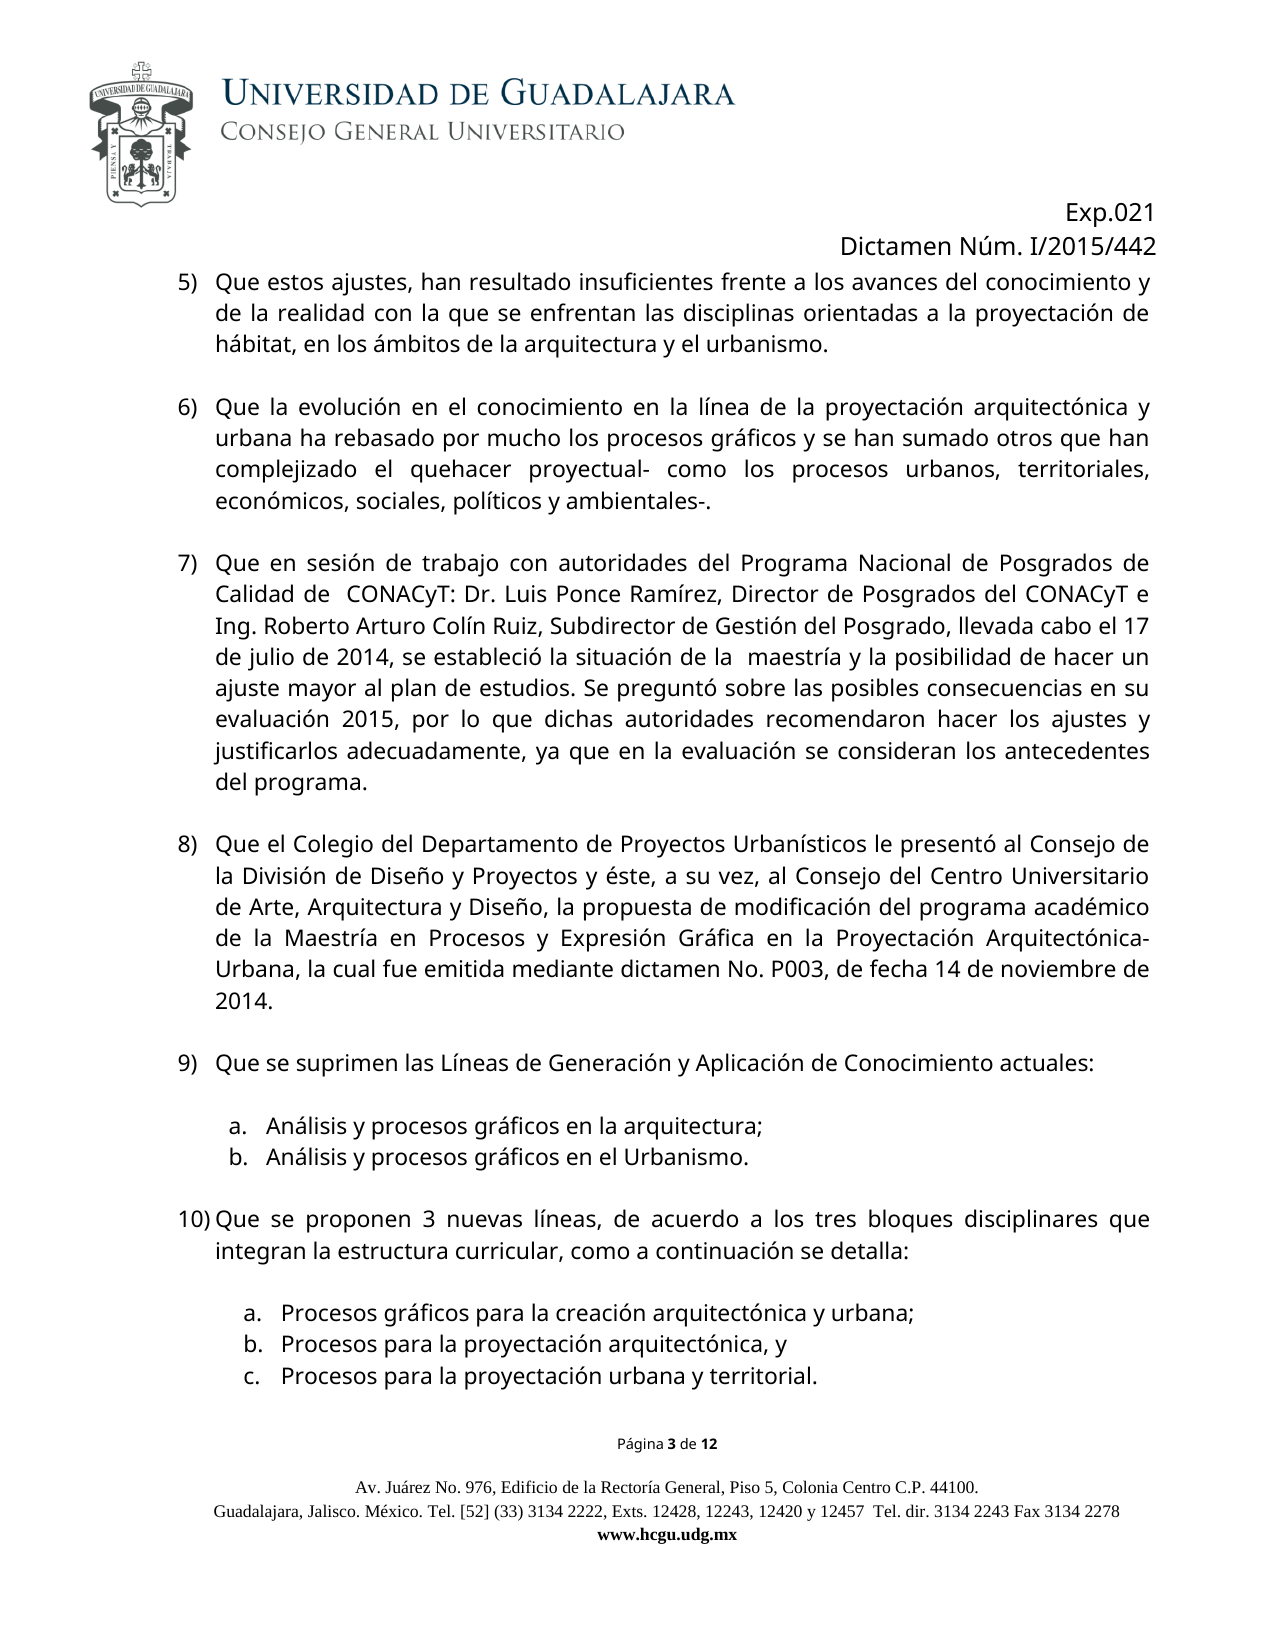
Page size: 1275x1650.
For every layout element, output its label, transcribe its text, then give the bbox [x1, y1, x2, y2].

list Que la evolución en el conocimiento en la línea de la proyectación arquitectónica y urbana ha rebasado por mucho los procesos gráficos y se han sumado otros que han complejizado el quehacer proyectual- como los procesos urbanos, territoriales, económicos, sociales, políticos y ambientales-. [177, 391, 1151, 516]
list Que estos ajustes, han resultado insuficientes frente a los avances del conocimiento y de la realidad con la que se enfrentan las disciplinas orientadas a la proyectación de hábitat, en los ámbitos de la arquitectura y el urbanismo. [177, 266, 1151, 359]
list Procesos para la proyectación urbana y territorial. [243, 1359, 1151, 1391]
picture [1, 1, 1274, 268]
list Que el Colegio del Departamento de Proyectos Urbanísticos le presentó al Consejo de la División de Diseño y Proyectos y éste, a su vez, al Consejo del Centro Universitario de Arte, Arquitectura y Diseño, la propuesta de modificación del programa académico de la Maestría en Procesos y Expresión Gráfica en la Proyectación Arquitectónica-Urbana, la cual fue emitida mediante dictamen No. P003, de fecha 14 de noviembre de 2014. [177, 828, 1151, 1016]
list Que se proponen 3 nuevas líneas, de acuerdo a los tres bloques disciplinares que integran la estructura curricular, como a continuación se detalla: [177, 1203, 1151, 1266]
list Que se suprimen las Líneas de Generación y Aplicación de Conocimiento actuales: [177, 1047, 1151, 1078]
list Análisis y procesos gráficos en el Urbanismo. [228, 1141, 1151, 1172]
list Que en sesión de trabajo con autoridades del Programa Nacional de Posgrados de Calidad de CONACyT: Dr. Luis Ponce Ramírez, Director de Posgrados del CONACyT e Ing. Roberto Arturo Colín Ruiz, Subdirector de Gestión del Posgrado, llevada cabo el 17 de julio de 2014, se estableció la situación de la maestría y la posibilidad de hacer un ajuste mayor al plan de estudios. Se preguntó sobre las posibles consecuencias en su evaluación 2015, por lo que dichas autoridades recomendaron hacer los ajustes y justificarlos adecuadamente, ya que en la evaluación se consideran los antecedentes del programa. [177, 547, 1151, 797]
list Análisis y procesos gráficos en la arquitectura; [228, 1109, 1151, 1141]
list Procesos para la proyectación arquitectónica, y [243, 1328, 1151, 1359]
list Procesos gráficos para la creación arquitectónica y urbana; [243, 1297, 1151, 1328]
